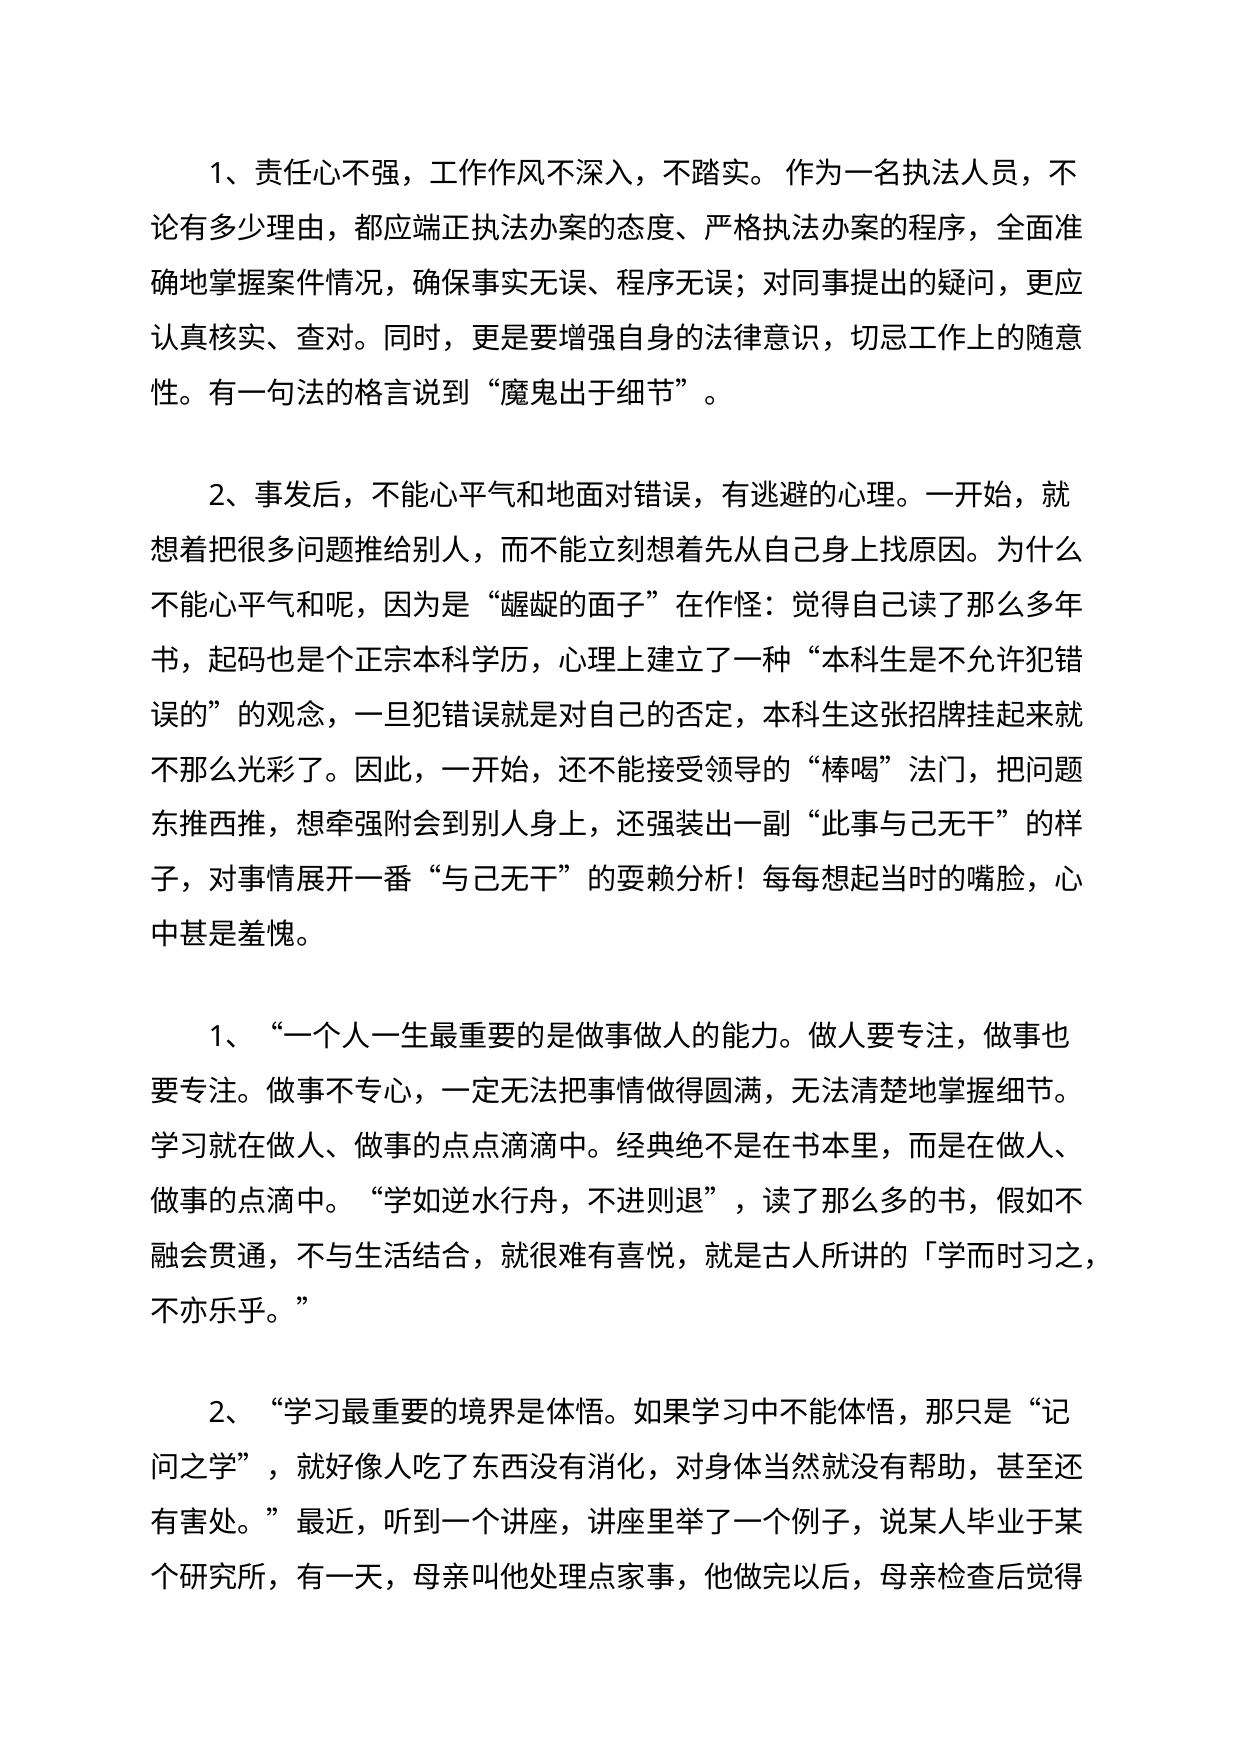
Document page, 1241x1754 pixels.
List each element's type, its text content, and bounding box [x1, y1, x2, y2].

text 1、“一个人一生最重要的是做事做人的能力。做人要专注，做事也要专注。做事不专心，一定无法把事情做得圆满，无法清楚地掌握细节。学习就在做人、做事的点点滴滴中。经典绝不是在书本里，而是在做人、做事的点滴中。“学如逆水行舟，不进则退”，读了那么多的书，假如不融会贯通，不与生活结合，就很难有喜悦，就是古人所讲的「学而时习之，不亦乐乎。” [150, 1012, 1090, 1329]
text 1、责任心不强，工作作风不深入，不踏实。 作为一名执法人员，不论有多少理由，都应端正执法办案的态度、严格执法办案的程序，全面准确地掌握案件情况，确保事实无误、程序无误；对同事提出的疑问，更应认真核实、查对。同时，更是要增强自身的法律意识，切忌工作上的随意性。有一句法的格言说到“魔鬼出于细节”。 [150, 150, 1090, 412]
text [150, 1389, 1090, 1596]
text 2、事发后，不能心平气和地面对错误，有逃避的心理。一开始，就想着把很多问题推给别人，而不能立刻想着先从自己身上找原因。为什么不能心平气和呢，因为是“龌龊的面子”在作怪：觉得自己读了那么多年书，起码也是个正宗本科学历，心理上建立了一种“本科生是不允许犯错误的”的观念，一旦犯错误就是对自己的否定，本科生这张招牌挂起来就不那么光彩了。因此，一开始，还不能接受领导的“棒喝”法门，把问题东推西推，想牵强附会到别人身上，还强装出一副“此事与己无干”的样子，对事情展开一番“与己无干”的耍赖分析！每每想起当时的嘴脸，心中甚是羞愧。 [150, 471, 1090, 953]
